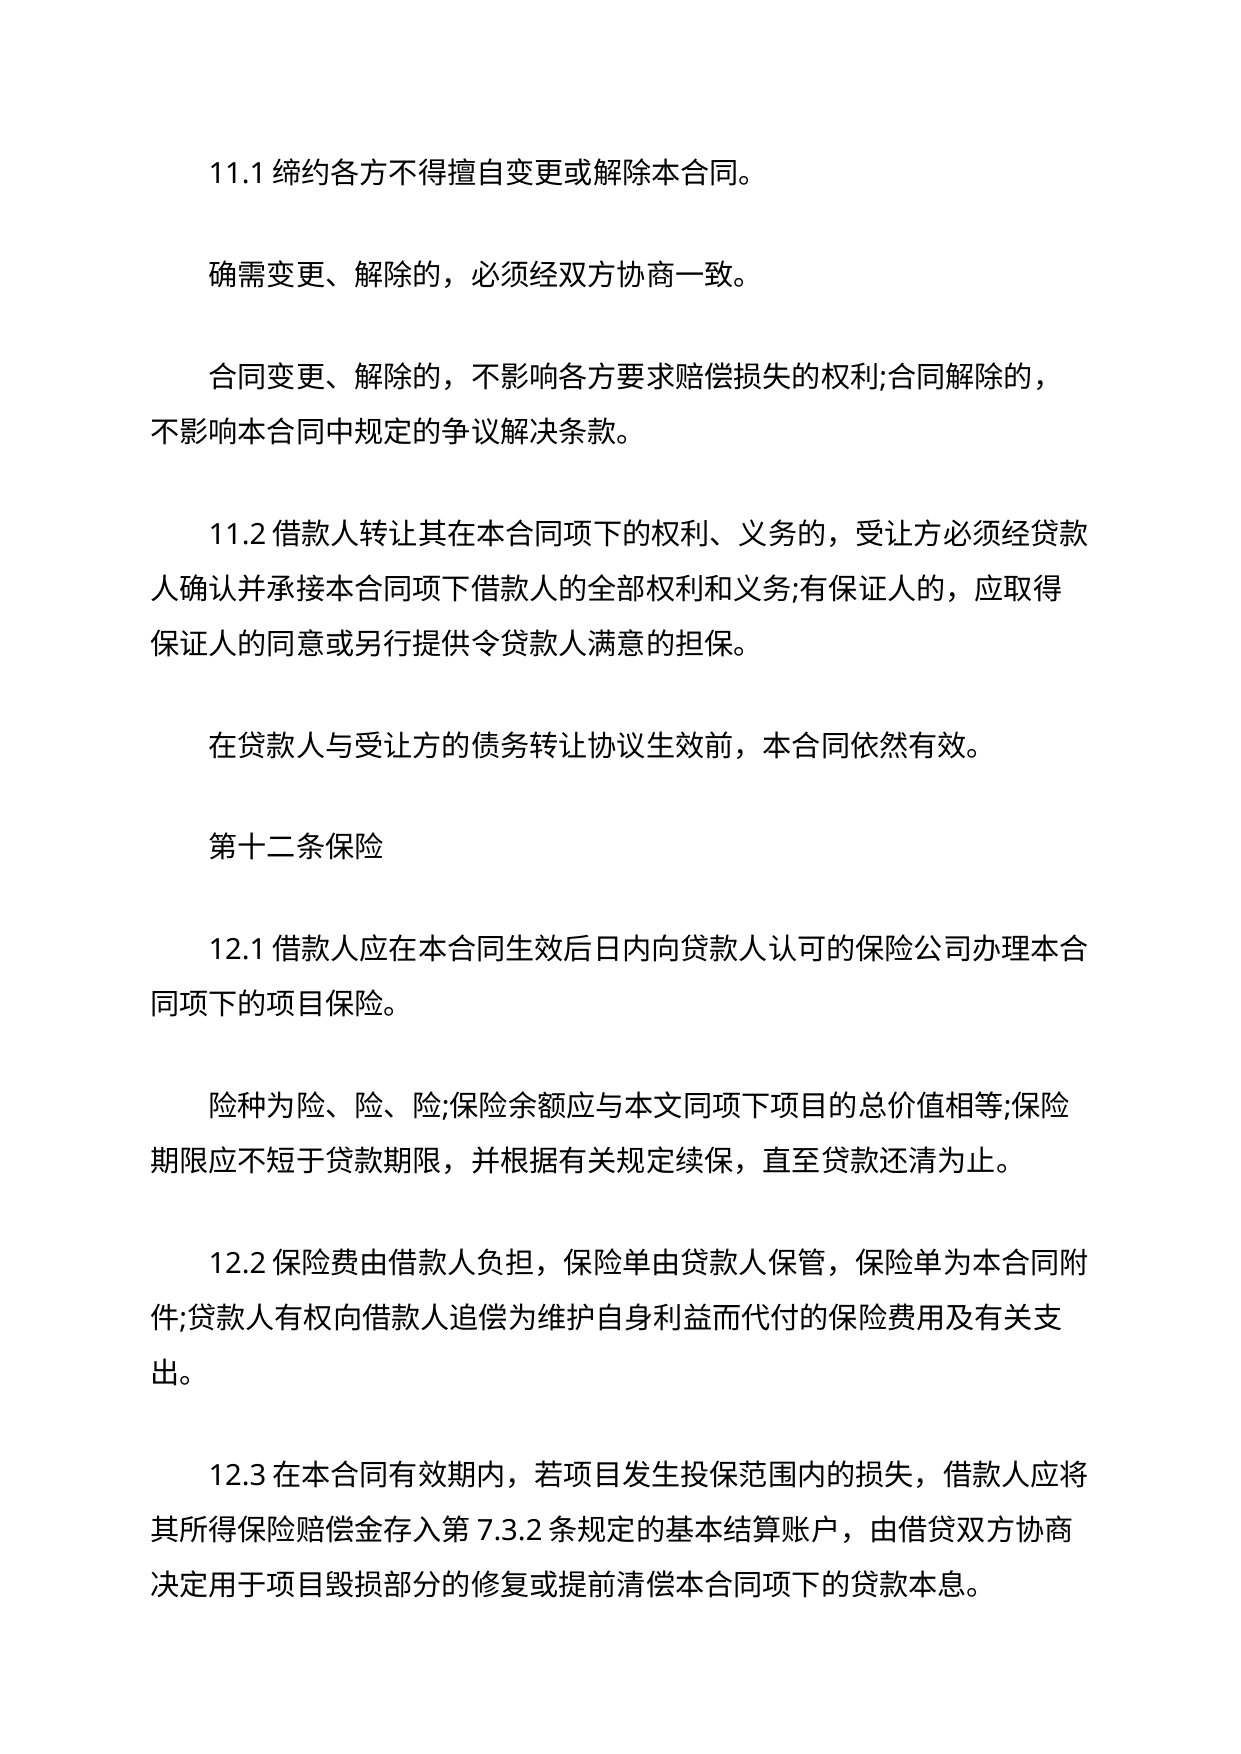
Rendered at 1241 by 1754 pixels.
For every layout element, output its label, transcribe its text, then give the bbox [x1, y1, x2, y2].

text 确需变更、解除的，必须经双方协商一致。 [150, 252, 1090, 294]
text 12.2保险费由借款人负担，保险单由贷款人保管，保险单为本合同附件;贷款人有权向借款人追偿为维护自身利益而代付的保险费用及有关支出。 [150, 1239, 1090, 1392]
text 在贷款人与受让方的债务转让协议生效前，本合同依然有效。 [150, 722, 1090, 764]
text 11.2借款人转让其在本合同项下的权利、义务的，受让方必须经贷款人确认并承接本合同项下借款人的全部权利和义务;有保证人的，应取得保证人的同意或另行提供令贷款人满意的担保。 [150, 511, 1090, 663]
text 险种为险、险、险;保险余额应与本文同项下项目的总价值相等;保险期限应不短于贷款期限，并根据有关规定续保，直至贷款还清为止。 [150, 1083, 1090, 1180]
text 11.1缔约各方不得擅自变更或解除本合同。 [150, 150, 1090, 192]
text 12.1借款人应在本合同生效后日内向贷款人认可的保险公司办理本合同项下的项目保险。 [150, 926, 1090, 1023]
text 合同变更、解除的，不影响各方要求赔偿损失的权利;合同解除的，不影响本合同中规定的争议解决条款。 [150, 354, 1090, 451]
text 12.3在本合同有效期内，若项目发生投保范围内的损失，借款人应将其所得保险赔偿金存入第7.3.2条规定的基本结算账户，由借贷双方协商决定用于项目毁损部分的修复或提前清偿本合同项下的贷款本息。 [150, 1451, 1090, 1603]
text 第十二条保险 [150, 824, 1090, 866]
